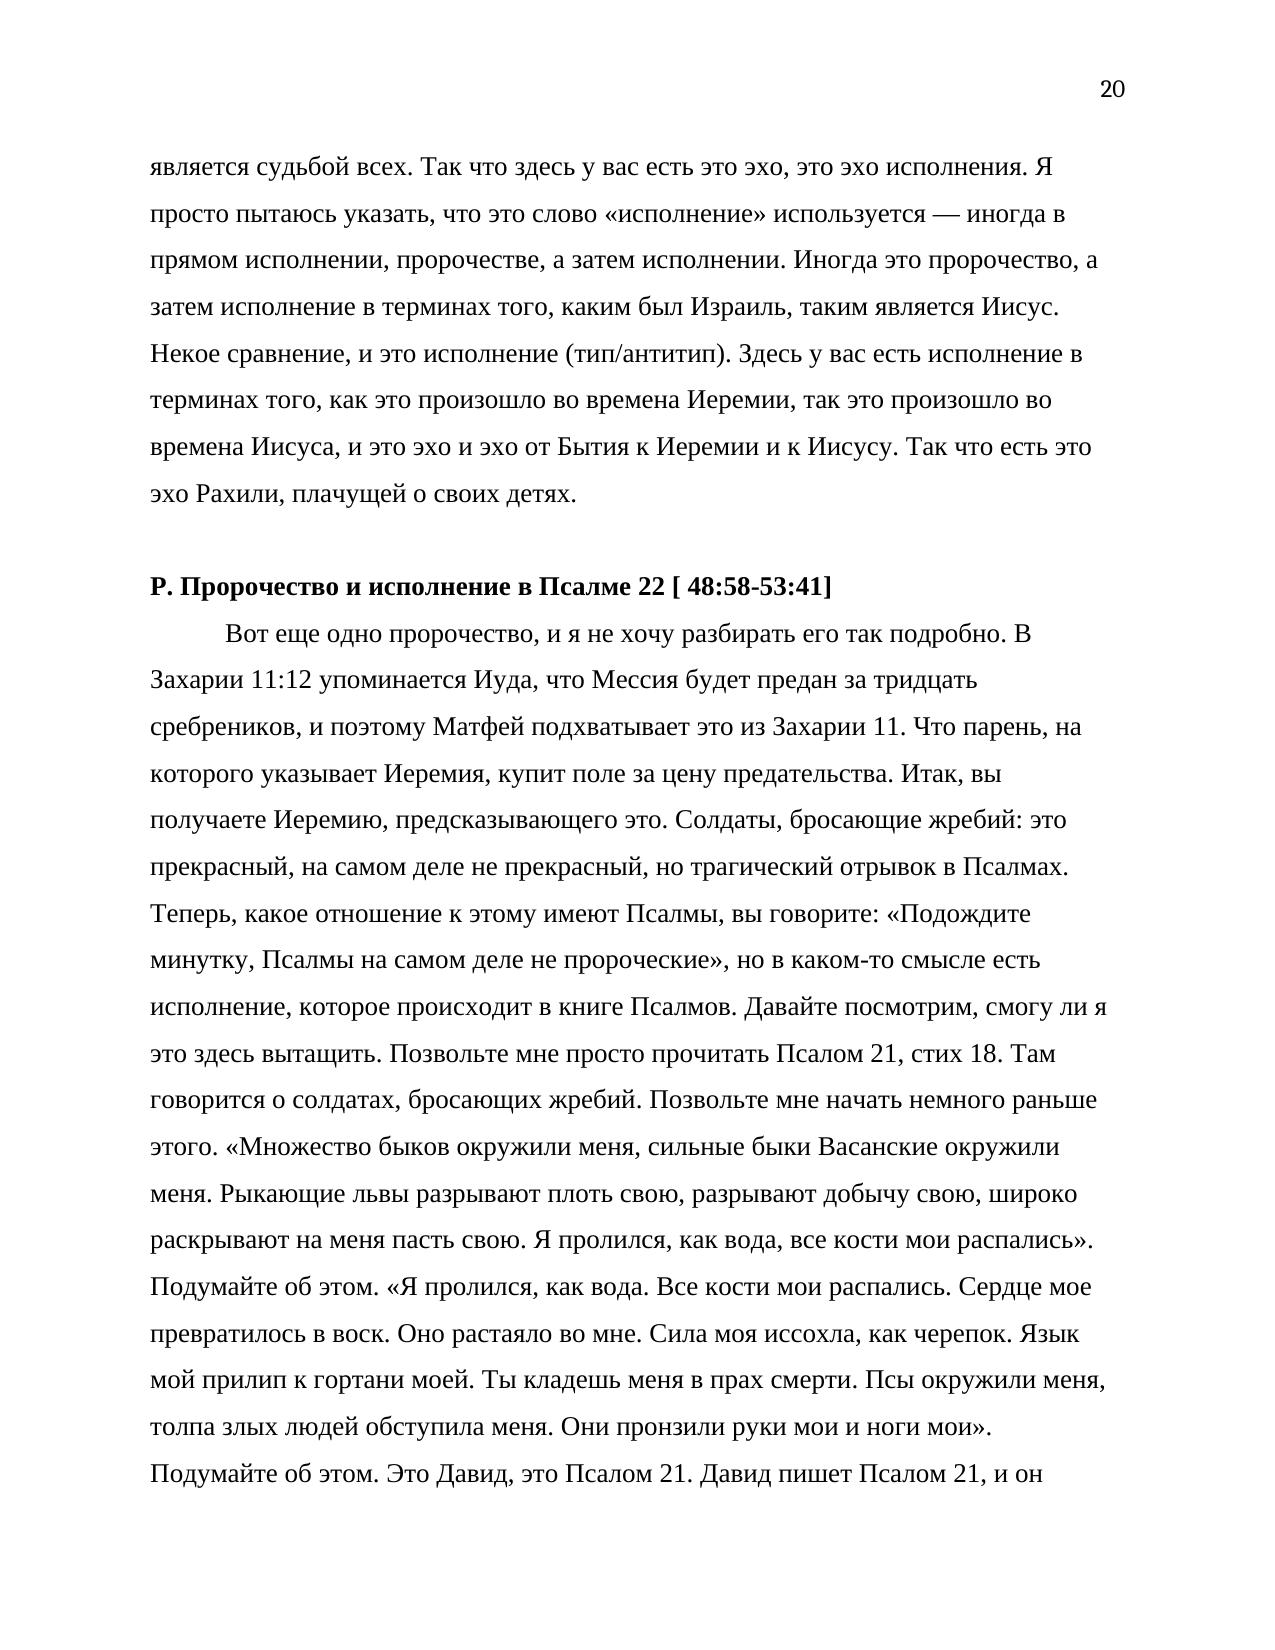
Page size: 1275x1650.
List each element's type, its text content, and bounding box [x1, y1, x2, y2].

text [150, 617, 1125, 1488]
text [150, 150, 1125, 508]
text P. Пророчество и исполнение в Псалме 22 [ 48:58-53:41] [150, 570, 1125, 601]
